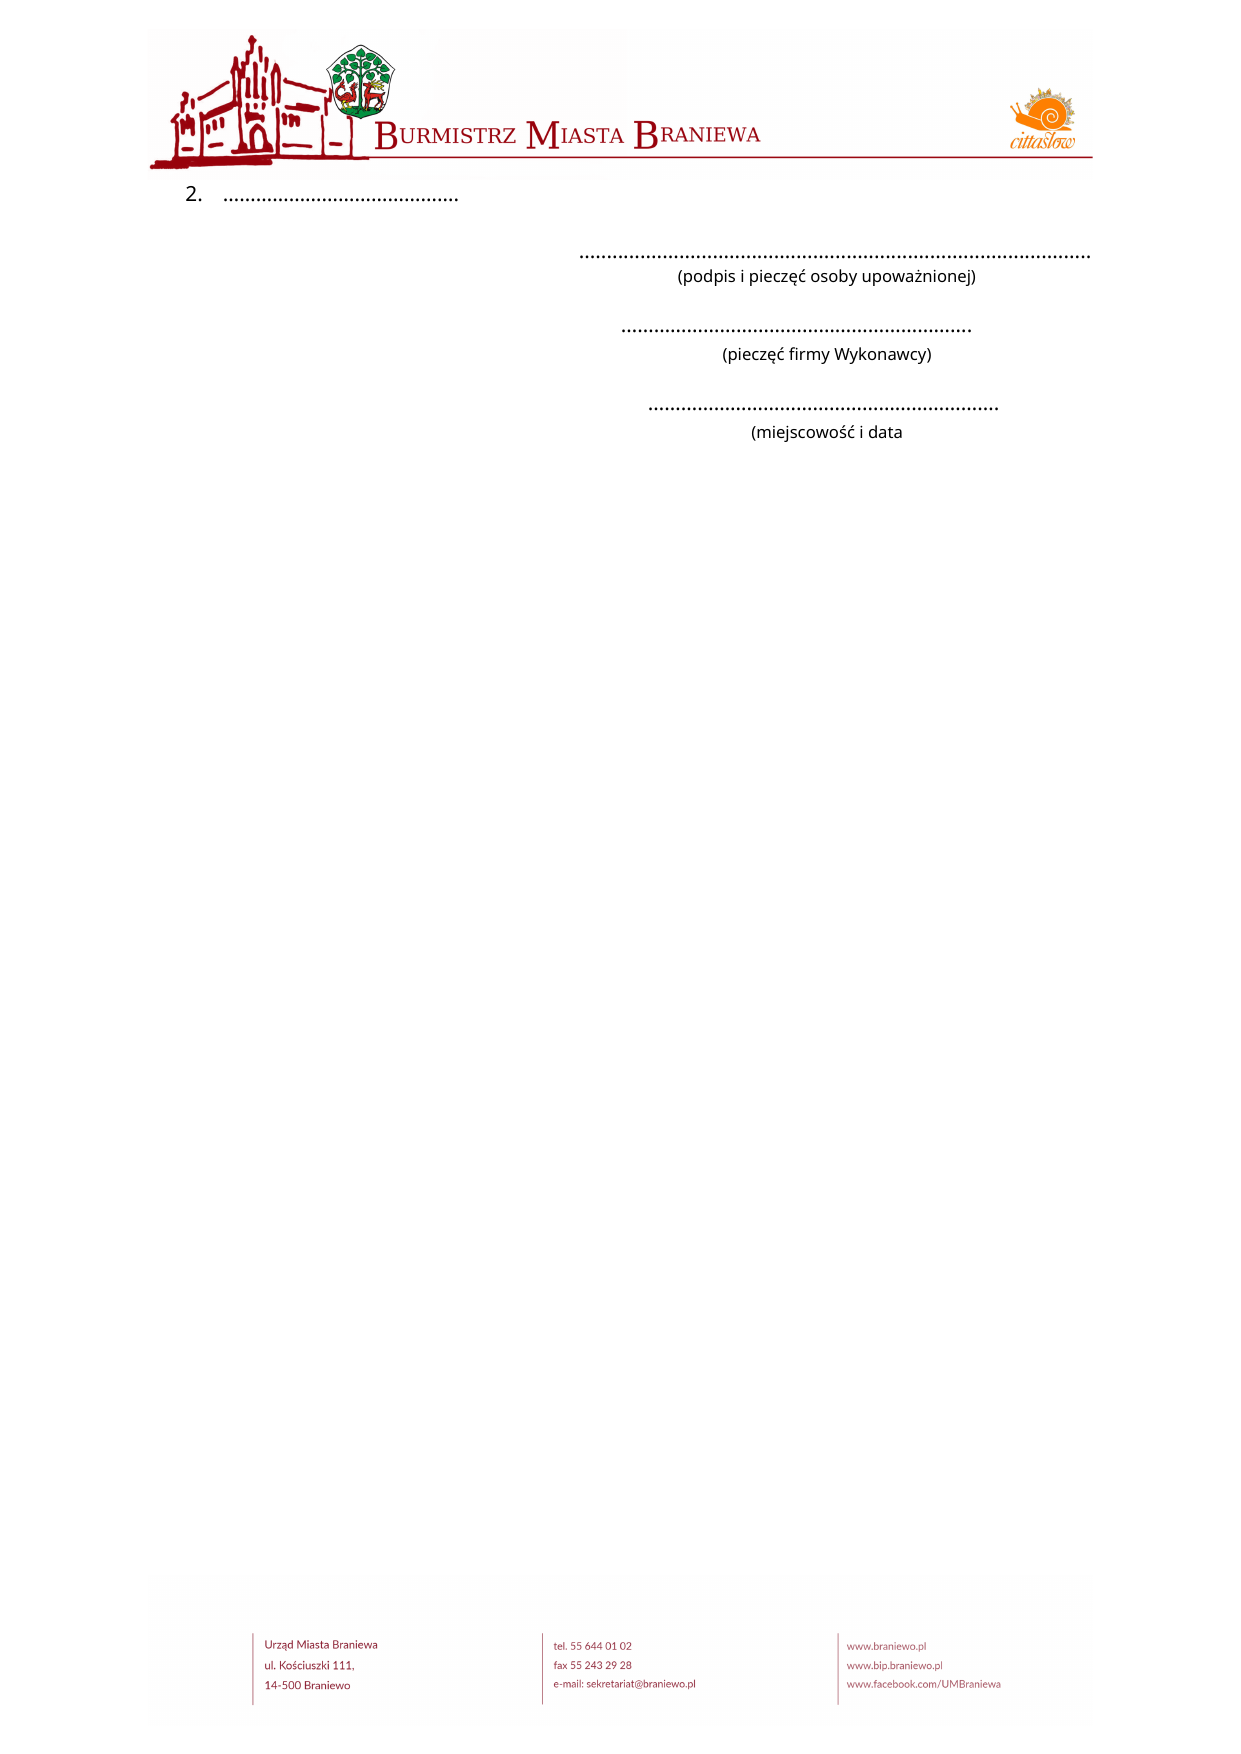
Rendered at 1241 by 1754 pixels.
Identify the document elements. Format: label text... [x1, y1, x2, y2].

text (miejscowość i data [561, 421, 1093, 443]
text ………………………………………………………. [487, 388, 1093, 417]
text (pieczęć firmy Wykonawcy) [561, 343, 1093, 366]
picture [147, 1575, 1093, 1726]
list ……………………………………. [185, 180, 1093, 208]
picture [147, 29, 1093, 180]
text (podpis i pieczęć osoby upoważnionej) [561, 265, 1093, 287]
text ............................................................................................ [148, 236, 1093, 265]
text ………………………………………………………. [487, 310, 1093, 339]
